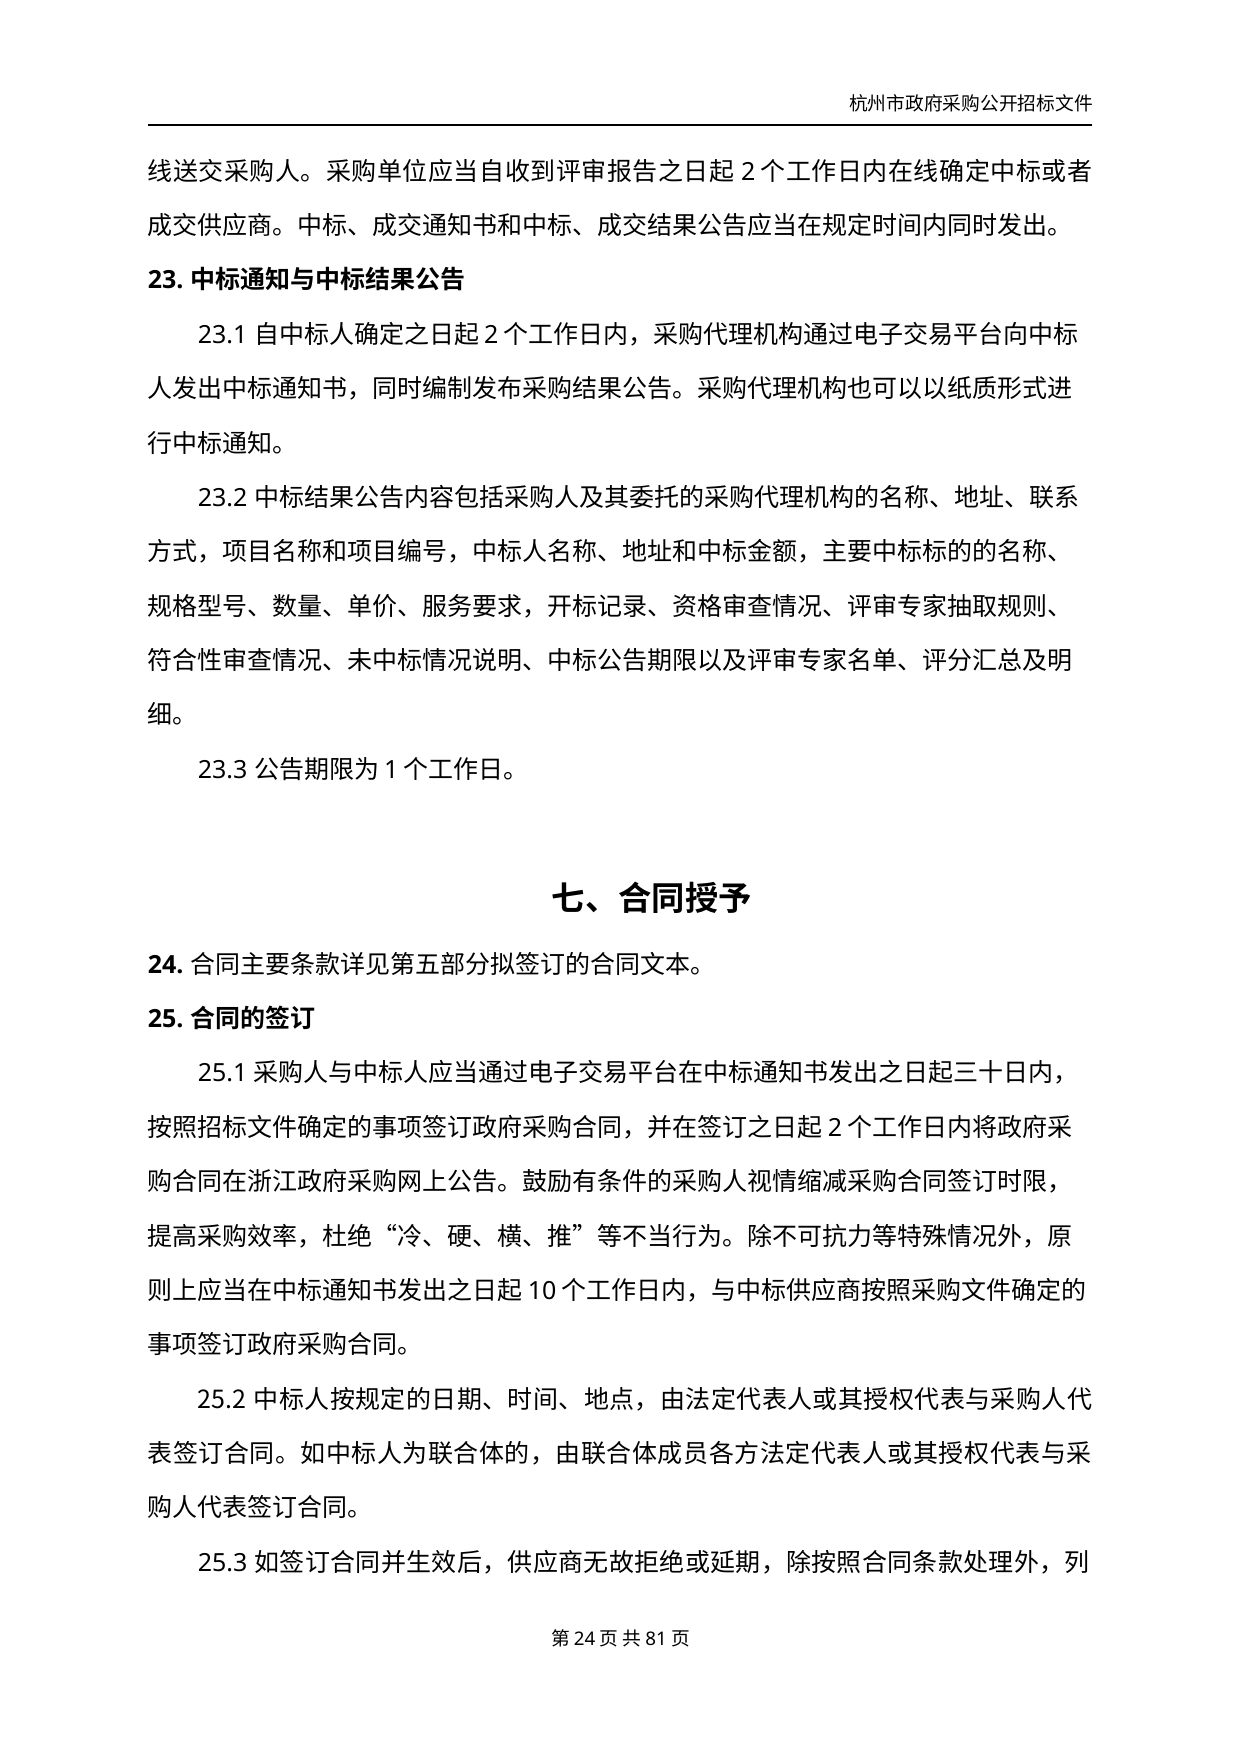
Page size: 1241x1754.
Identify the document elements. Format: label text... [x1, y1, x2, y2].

text 25. 合同的签订 [148, 998, 1092, 1035]
text 23.3 公告期限为1个工作日。 [148, 749, 1092, 786]
text 25.1 采购人与中标人应当通过电子交易平台在中标通知书发出之日起三十日内，按照招标文件确定的事项签订政府采购合同，并在签订之日起2个工作日内将政府采购合同在浙江政府采购网上公告。鼓励有条件的采购人视情缩减采购合同签订时限，提高采购效率，杜绝“冷、硬、横、推”等不当行为。除不可抗力等特殊情况外，原则上应当在中标通知书发出之日起10个工作日内，与中标供应商按照采购文件确定的事项签订政府采购合同。 [148, 1053, 1092, 1361]
text 23.2 中标结果公告内容包括采购人及其委托的采购代理机构的名称、地址、联系方式，项目名称和项目编号，中标人名称、地址和中标金额，主要中标标的的名称、规格型号、数量、单价、服务要求，开标记录、资格审查情况、评审专家抽取规则、符合性审查情况、未中标情况说明、中标公告期限以及评审专家名单、评分汇总及明细。 [148, 477, 1092, 731]
text 七、合同授予 [160, 872, 1092, 920]
text 25.2 中标人按规定的日期、时间、地点，由法定代表人或其授权代表与采购人代表签订合同。如中标人为联合体的，由联合体成员各方法定代表人或其授权代表与采购人代表签订合同。 [148, 1379, 1092, 1524]
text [148, 151, 1092, 242]
text 24. 合同主要条款详见第五部分拟签订的合同文本。 [148, 944, 1092, 980]
text 23. 中标通知与中标结果公告 [148, 260, 1092, 296]
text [148, 1542, 1092, 1578]
text 23.1 自中标人确定之日起2个工作日内，采购代理机构通过电子交易平台向中标人发出中标通知书，同时编制发布采购结果公告。采购代理机构也可以以纸质形式进行中标通知。 [148, 314, 1092, 459]
